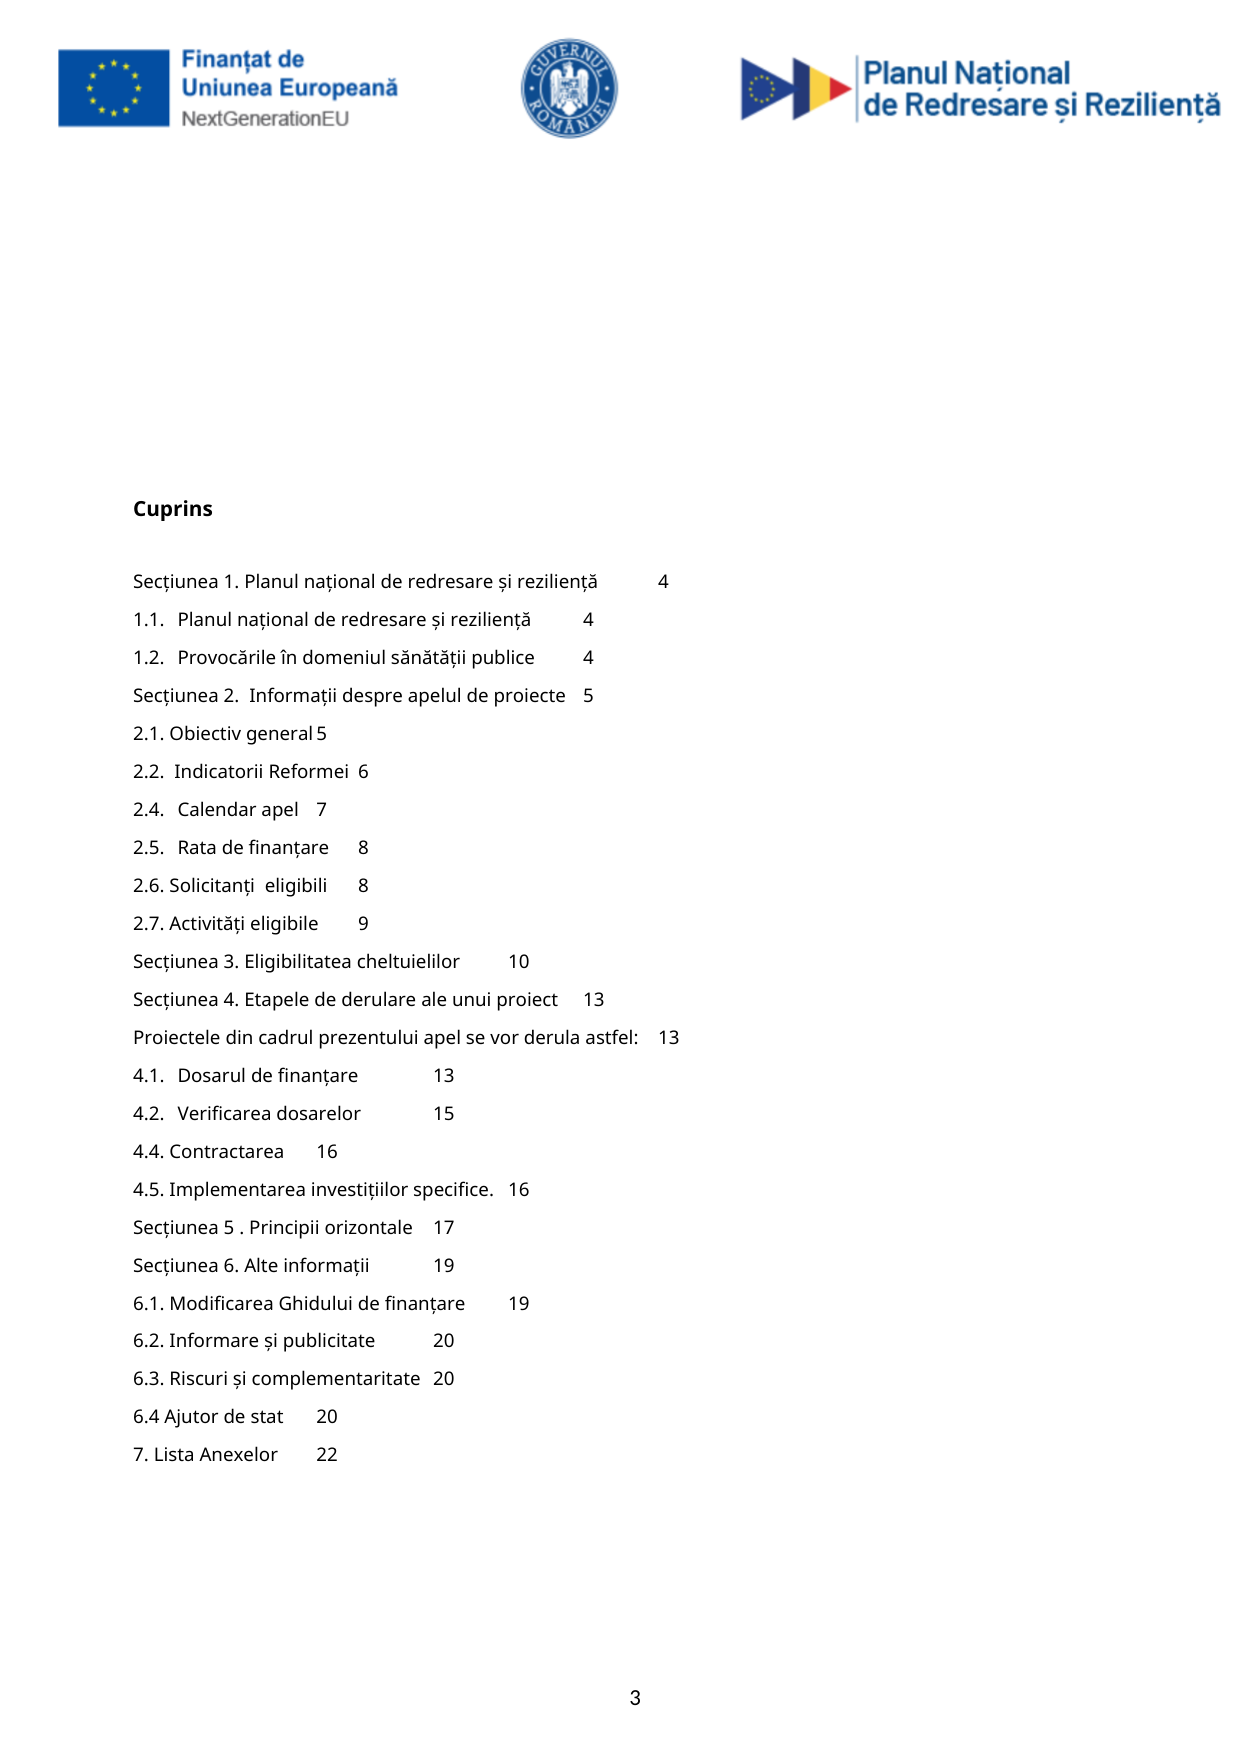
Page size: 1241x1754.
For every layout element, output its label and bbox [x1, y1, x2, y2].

picture [0, 17, 1228, 162]
